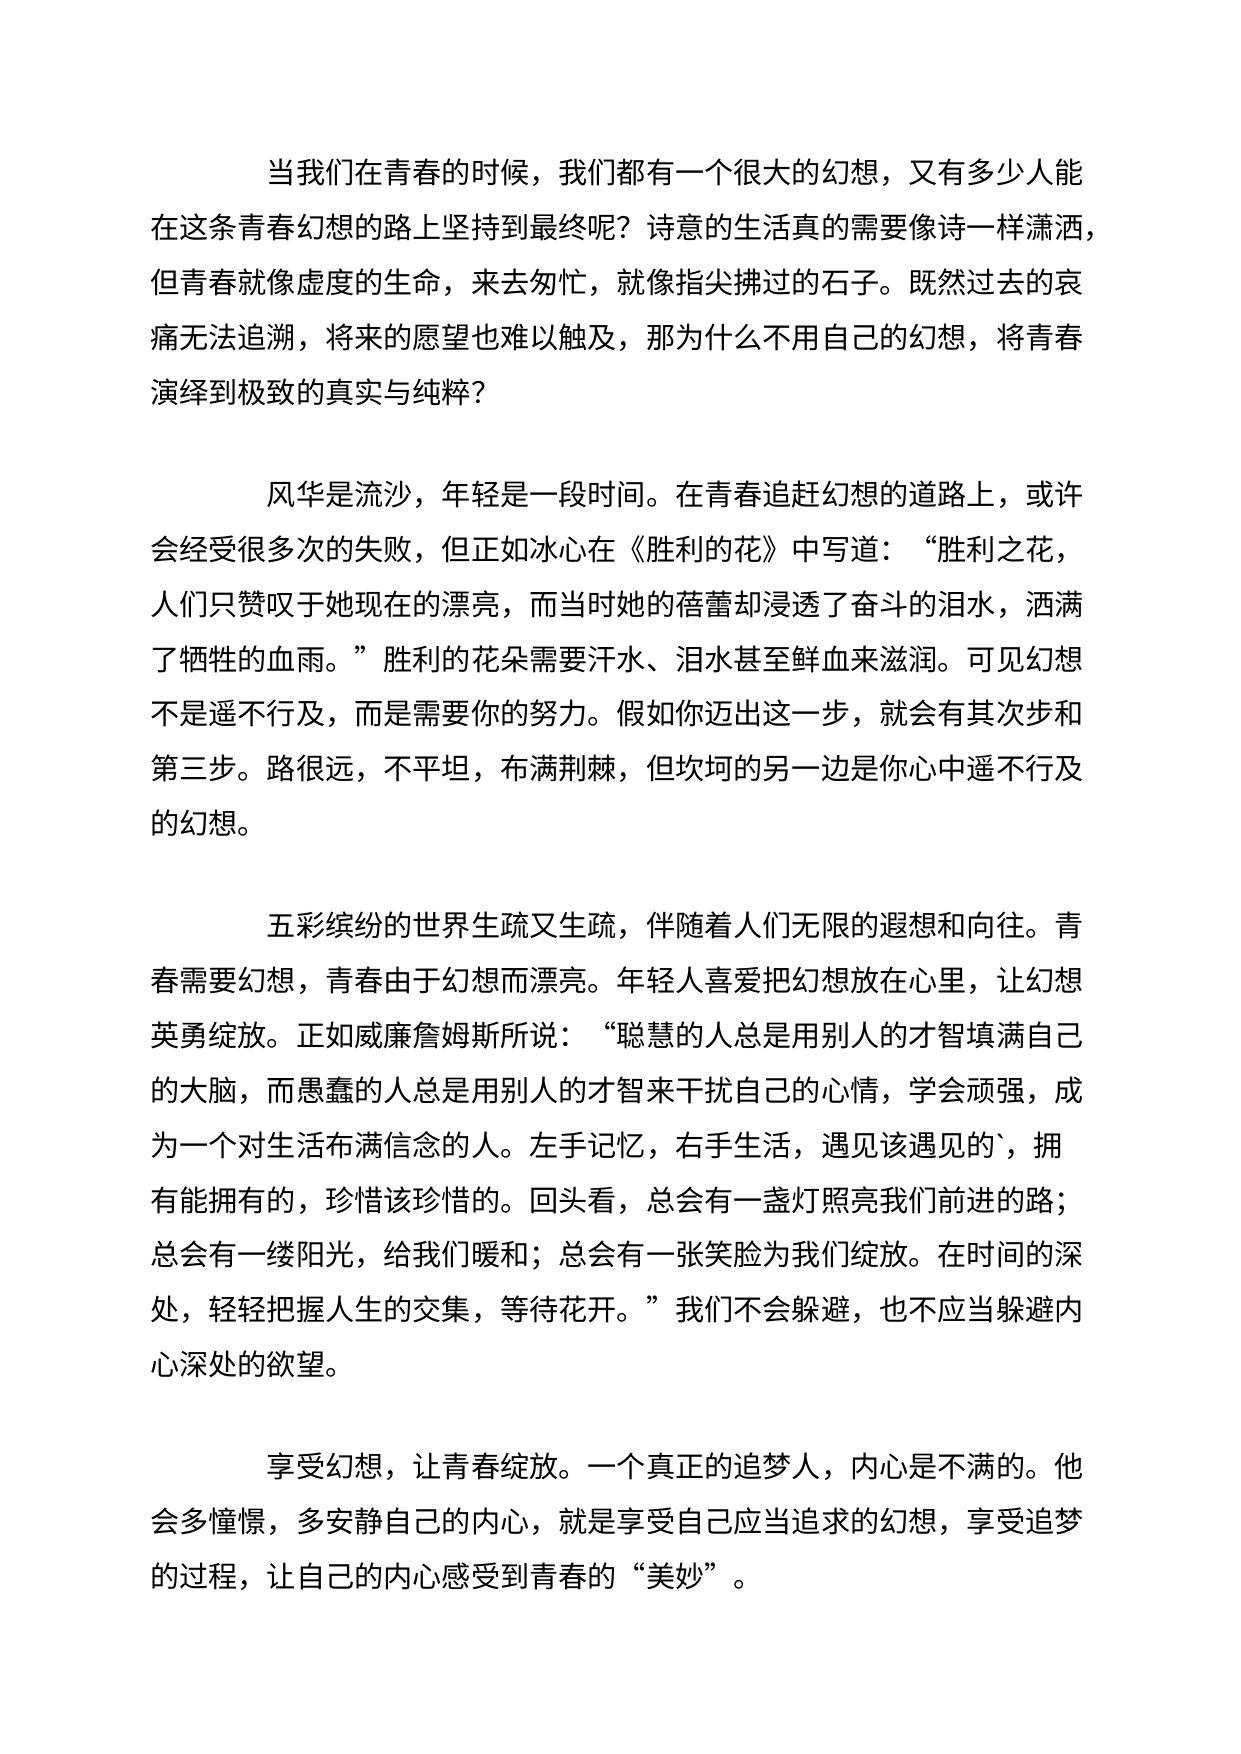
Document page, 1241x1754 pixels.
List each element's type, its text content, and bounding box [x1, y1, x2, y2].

text 风华是流沙，年轻是一段时间。在青春追赶幻想的道路上，或许会经受很多次的失败，但正如冰心在《胜利的花》中写道：“胜利之花，人们只赞叹于她现在的漂亮，而当时她的蓓蕾却浸透了奋斗的泪水，洒满了牺牲的血雨。”胜利的花朵需要汗水、泪水甚至鲜血来滋润。可见幻想不是遥不行及，而是需要你的努力。假如你迈出这一步，就会有其次步和第三步。路很远，不平坦，布满荆棘，但坎坷的另一边是你心中遥不行及的幻想。 [150, 471, 1090, 843]
text 当我们在青春的时候，我们都有一个很大的幻想，又有多少人能在这条青春幻想的路上坚持到最终呢？诗意的生活真的需要像诗一样潇洒，但青春就像虚度的生命，来去匆忙，就像指尖拂过的石子。既然过去的哀痛无法追溯，将来的愿望也难以触及，那为什么不用自己的幻想，将青春演绎到极致的真实与纯粹？ [150, 150, 1090, 412]
text 五彩缤纷的世界生疏又生疏，伴随着人们无限的遐想和向往。青春需要幻想，青春由于幻想而漂亮。年轻人喜爱把幻想放在心里，让幻想英勇绽放。正如威廉詹姆斯所说：“聪慧的人总是用别人的才智填满自己的大脑，而愚蠢的人总是用别人的才智来干扰自己的心情，学会顽强，成为一个对生活布满信念的人。左手记忆，右手生活，遇见该遇见的`，拥有能拥有的，珍惜该珍惜的。回头看，总会有一盏灯照亮我们前进的路；总会有一缕阳光，给我们暖和；总会有一张笑脸为我们绽放。在时间的深处，轻轻把握人生的交集，等待花开。”我们不会躲避，也不应当躲避内心深处的欲望。 [150, 902, 1090, 1384]
text 享受幻想，让青春绽放。一个真正的追梦人，内心是不满的。他会多憧憬，多安静自己的内心，就是享受自己应当追求的幻想，享受追梦的过程，让自己的内心感受到青春的“美妙”。 [150, 1443, 1090, 1596]
